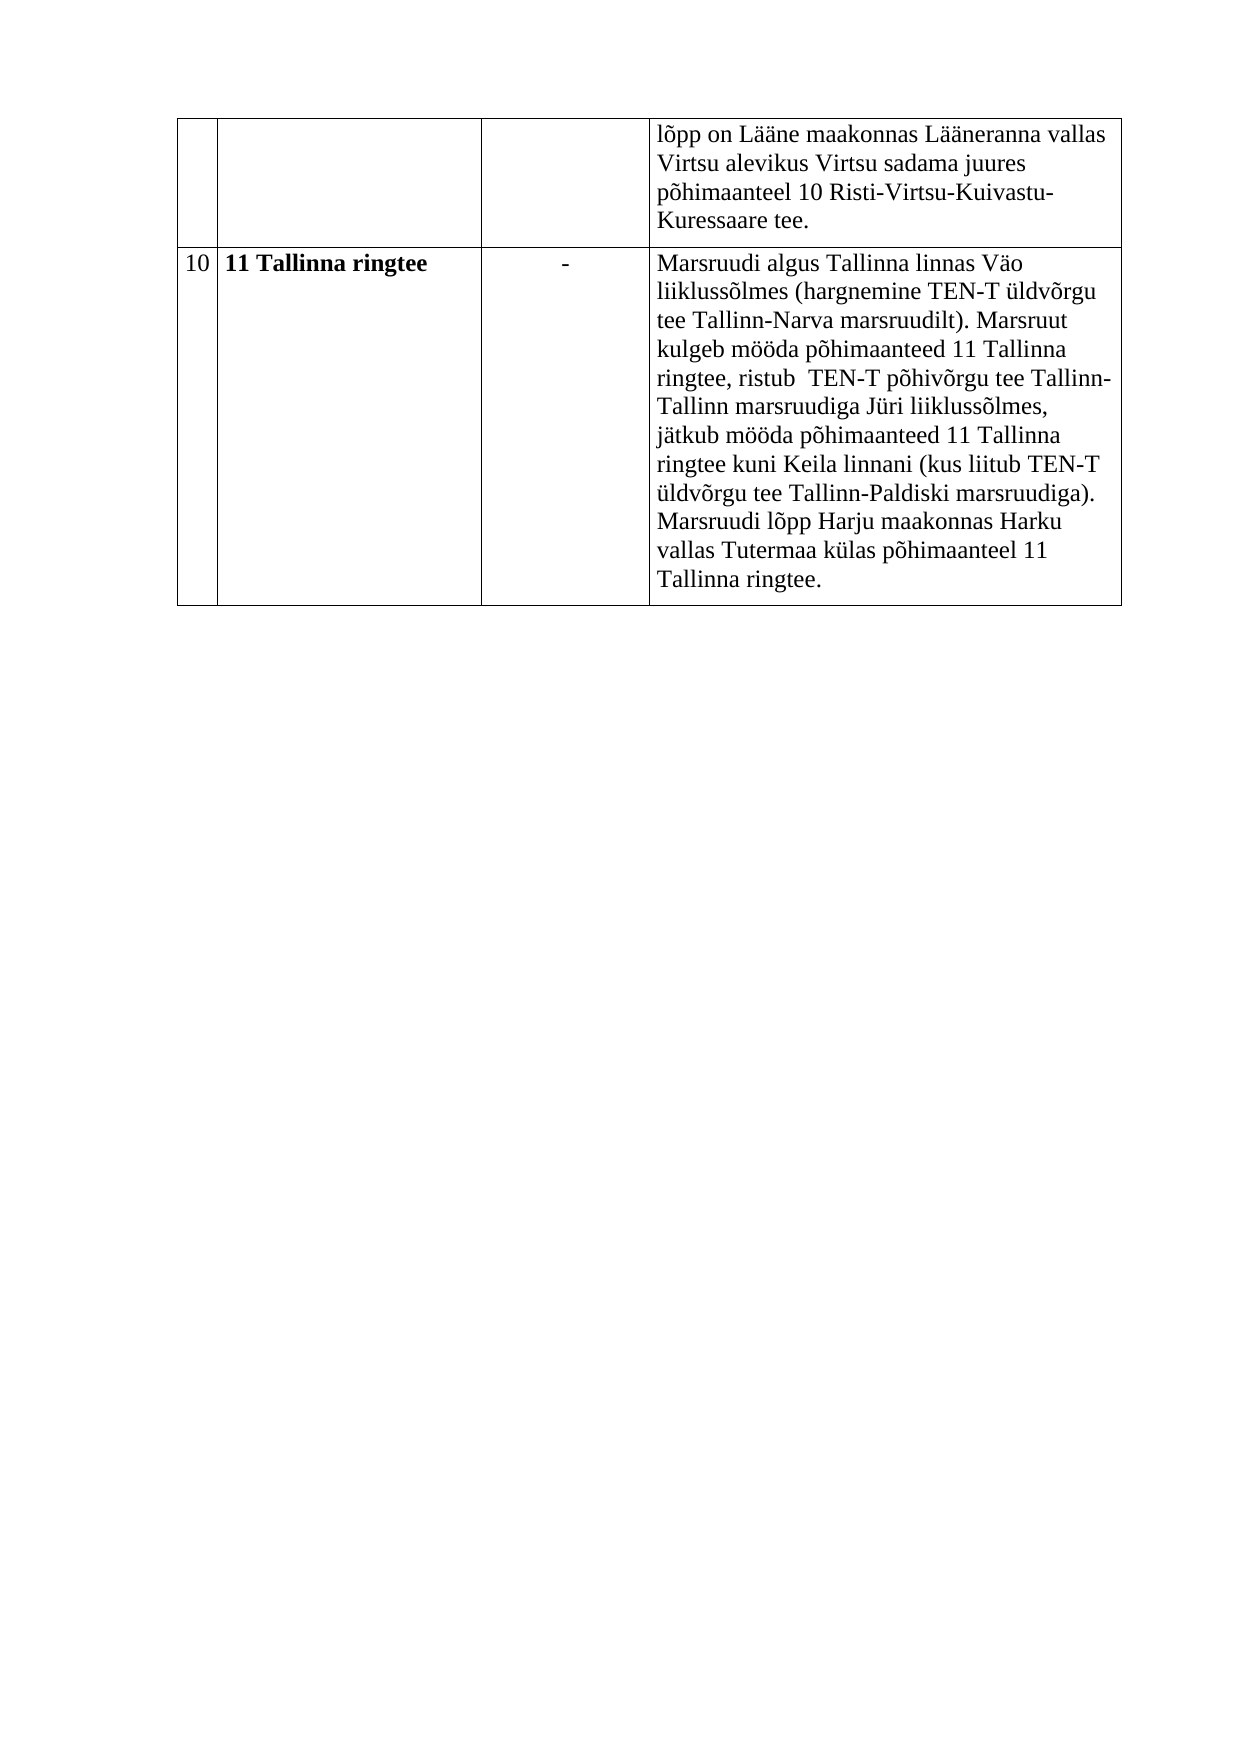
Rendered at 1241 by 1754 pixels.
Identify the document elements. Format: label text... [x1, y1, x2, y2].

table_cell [218, 119, 481, 247]
table_cell - [482, 119, 649, 247]
table_cell 10 [178, 248, 217, 605]
table_cell Marsruudi algus Tallinna linnas Väo liiklussõlmes (hargnemine TEN-T üldvõrgu tee Tallinn-Narva marsruudilt). Marsruut kulgeb mööda põhimaanteed 11 Tallinna ringtee, ristub TEN-T põhivõrgu tee Tallinn-Tallinn marsruudiga Jüri liiklussõlmes, jätkub mööda põhimaanteed 11 Tallinna ringtee kuni Keila linnani (kus liitub TEN-T üldvõrgu tee Tallinn-Paldiski marsruudiga). Marsruudi lõpp Harju maakonnas Harku vallas Tutermaa külas põhimaanteel 11 Tallinna ringtee. [650, 248, 1121, 605]
table_cell 9 [178, 119, 217, 247]
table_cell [650, 119, 1121, 247]
table_cell 11 Tallinna ringtee [218, 248, 481, 605]
table_cell - [482, 248, 649, 605]
